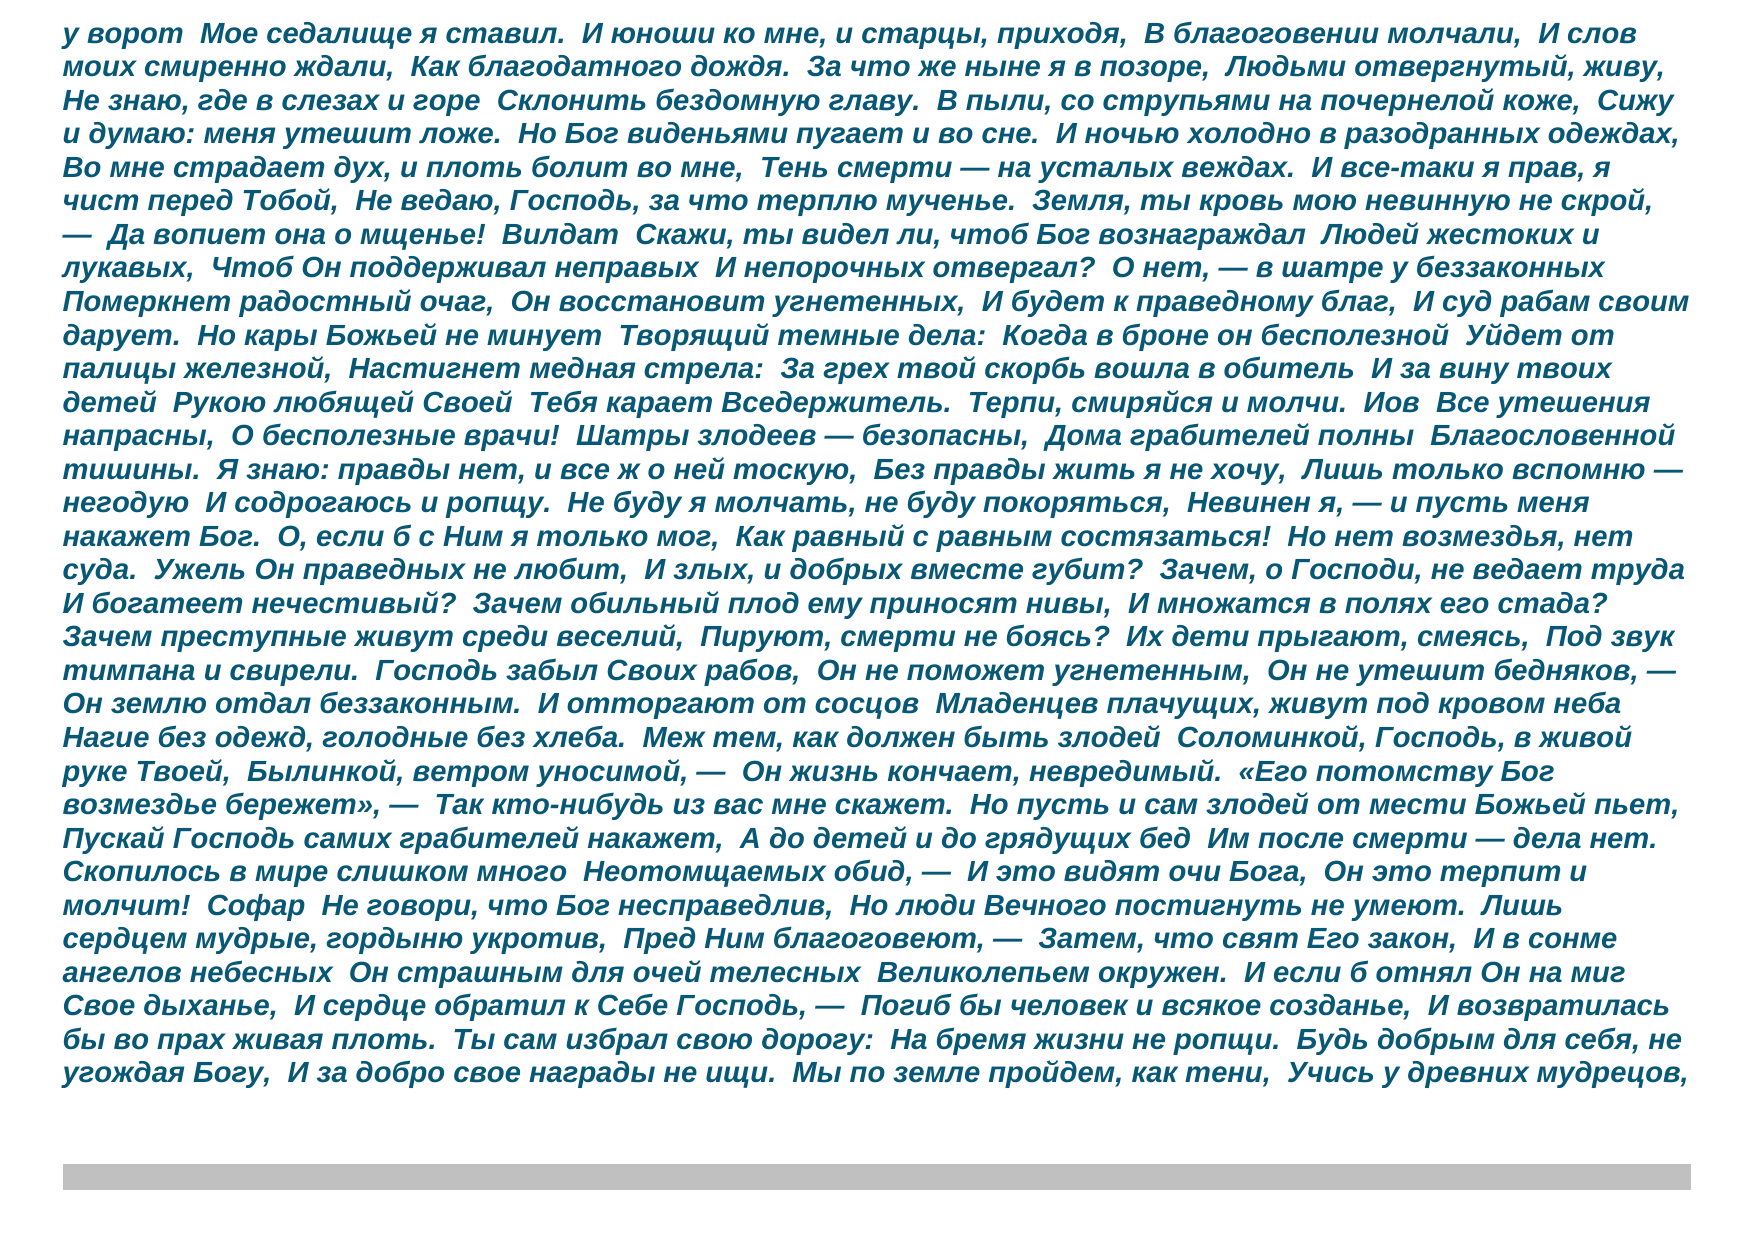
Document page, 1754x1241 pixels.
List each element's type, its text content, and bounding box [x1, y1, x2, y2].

text I [62, 16, 1691, 1089]
